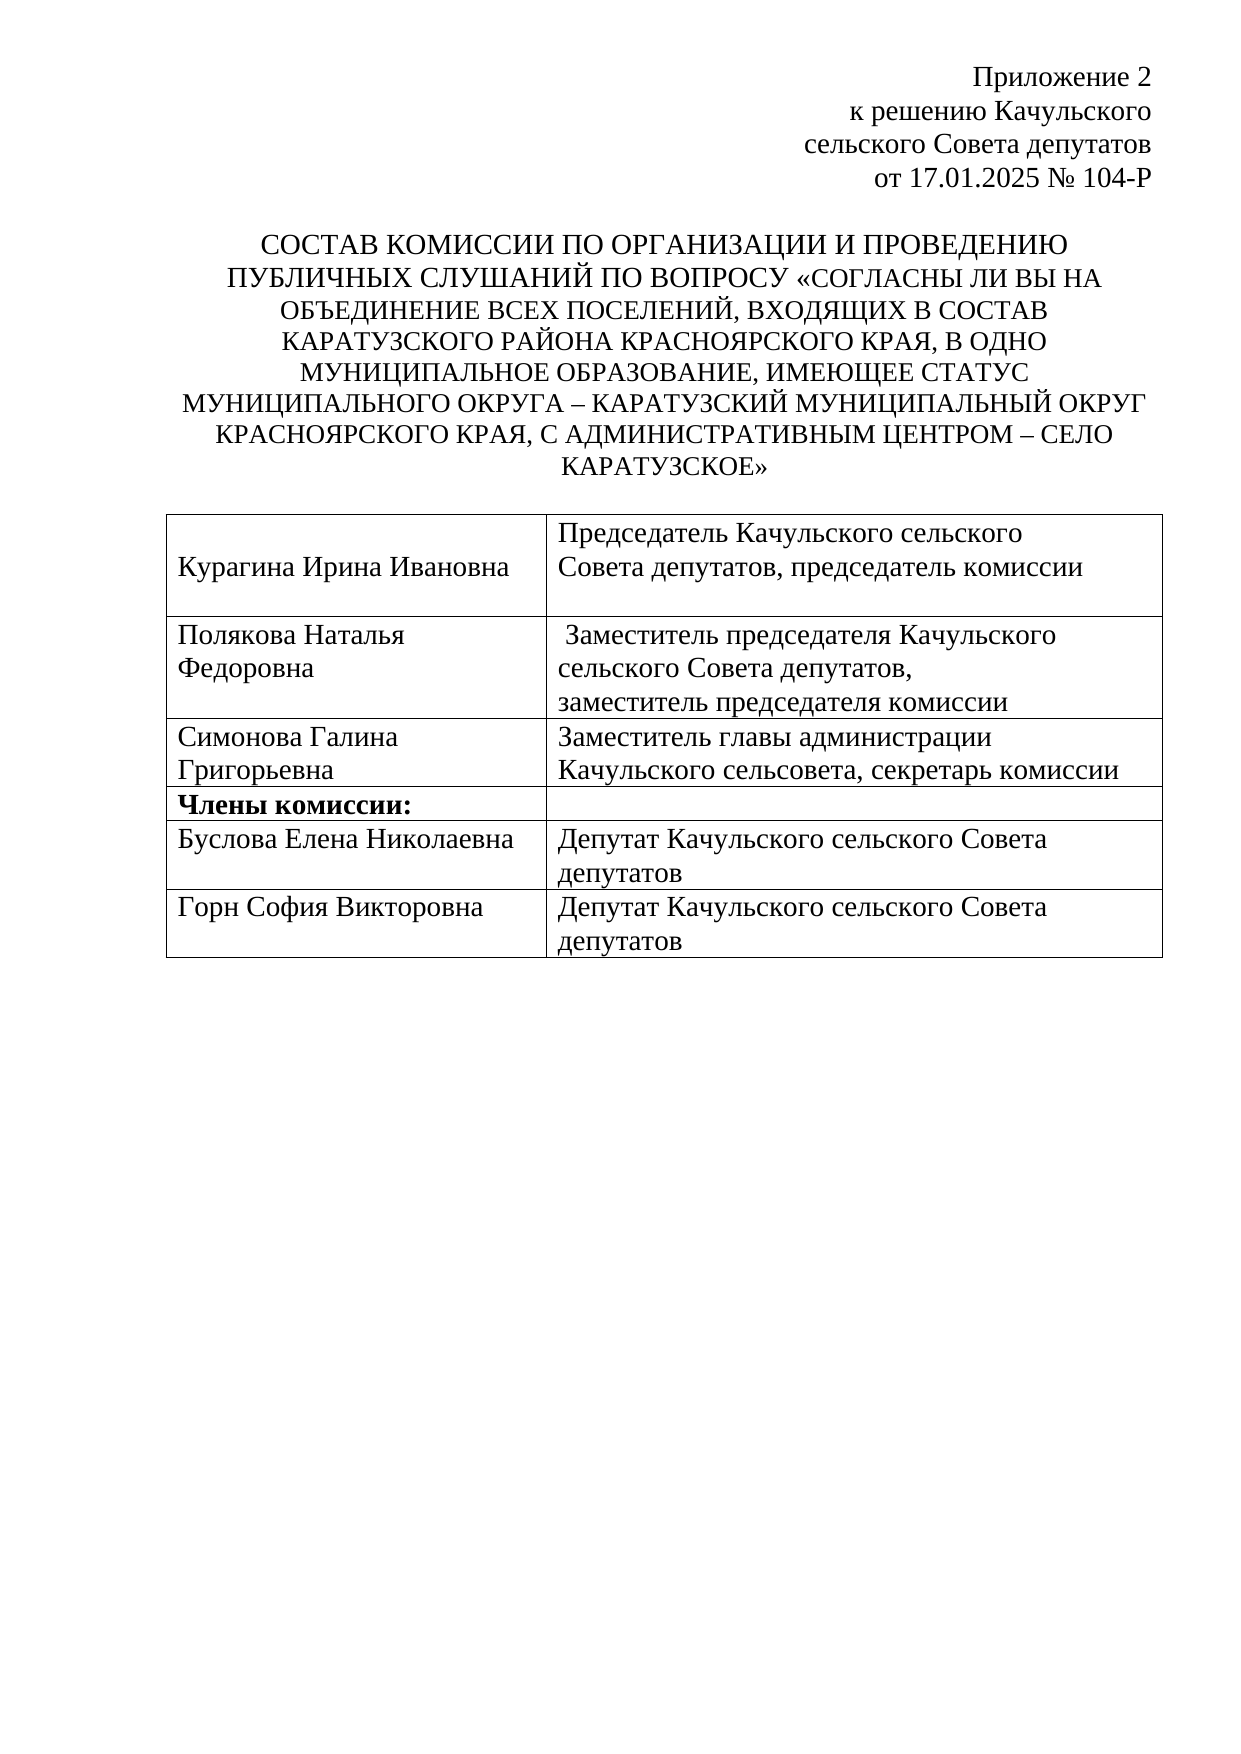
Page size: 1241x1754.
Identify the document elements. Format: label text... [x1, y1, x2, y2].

text от 17.01.2025 № 104-Р [177, 160, 1152, 193]
text СОСТАВ КОМИССИИ ПО ОРГАНИЗАЦИИ И ПРОВЕДЕНИЮ ПУБЛИЧНЫХ СЛУШАНИЙ ПО ВОПРОСУ «СОГЛАСНЫ ЛИ ВЫ НА ОБЪЕДИНЕНИЕ ВСЕХ ПОСЕЛЕНИЙ, ВХОДЯЩИХ В СОСТАВ КАРАТУЗСКОГО РАЙОНА КРАСНОЯРСКОГО КРАЯ, В ОДНО МУНИЦИПАЛЬНОЕ ОБРАЗОВАНИЕ, ИМЕЮЩЕЕ СТАТУС МУНИЦИПАЛЬНОГО ОКРУГА – КАРАТУЗСКИЙ МУНИЦИПАЛЬНЫЙ ОКРУГ КРАСНОЯРСКОГО КРАЯ, С АДМИНИСТРАТИВНЫМ ЦЕНТРОМ – СЕЛО КАРАТУЗСКОЕ» [177, 227, 1152, 481]
table_cell Заместитель председателя Качульского сельского Совета депутатов, заместитель председателя комиссии [547, 617, 1162, 718]
table_cell Симонова Галина Григорьевна [167, 719, 546, 786]
text Приложение 2 [177, 59, 1152, 93]
table_header Курагина Ирина Ивановна [167, 515, 546, 616]
table_cell Члены комиссии: [167, 787, 546, 820]
table_cell Заместитель главы администрации Качульского сельсовета, секретарь комиссии [547, 719, 1162, 786]
table_cell [547, 787, 1162, 820]
table_cell Горн София Викторовна [167, 890, 546, 957]
table_header Председатель Качульского сельского Совета депутатов, председатель комиссии [547, 515, 1162, 616]
text сельского Совета депутатов [177, 126, 1152, 160]
table_cell Депутат Качульского сельского Совета депутатов [547, 890, 1162, 957]
table_cell Полякова Наталья Федоровна [167, 617, 546, 718]
text к решению Качульского [177, 93, 1152, 126]
table_cell Буслова Елена Николаевна [167, 821, 546, 888]
table_cell Депутат Качульского сельского Совета депутатов [547, 821, 1162, 888]
